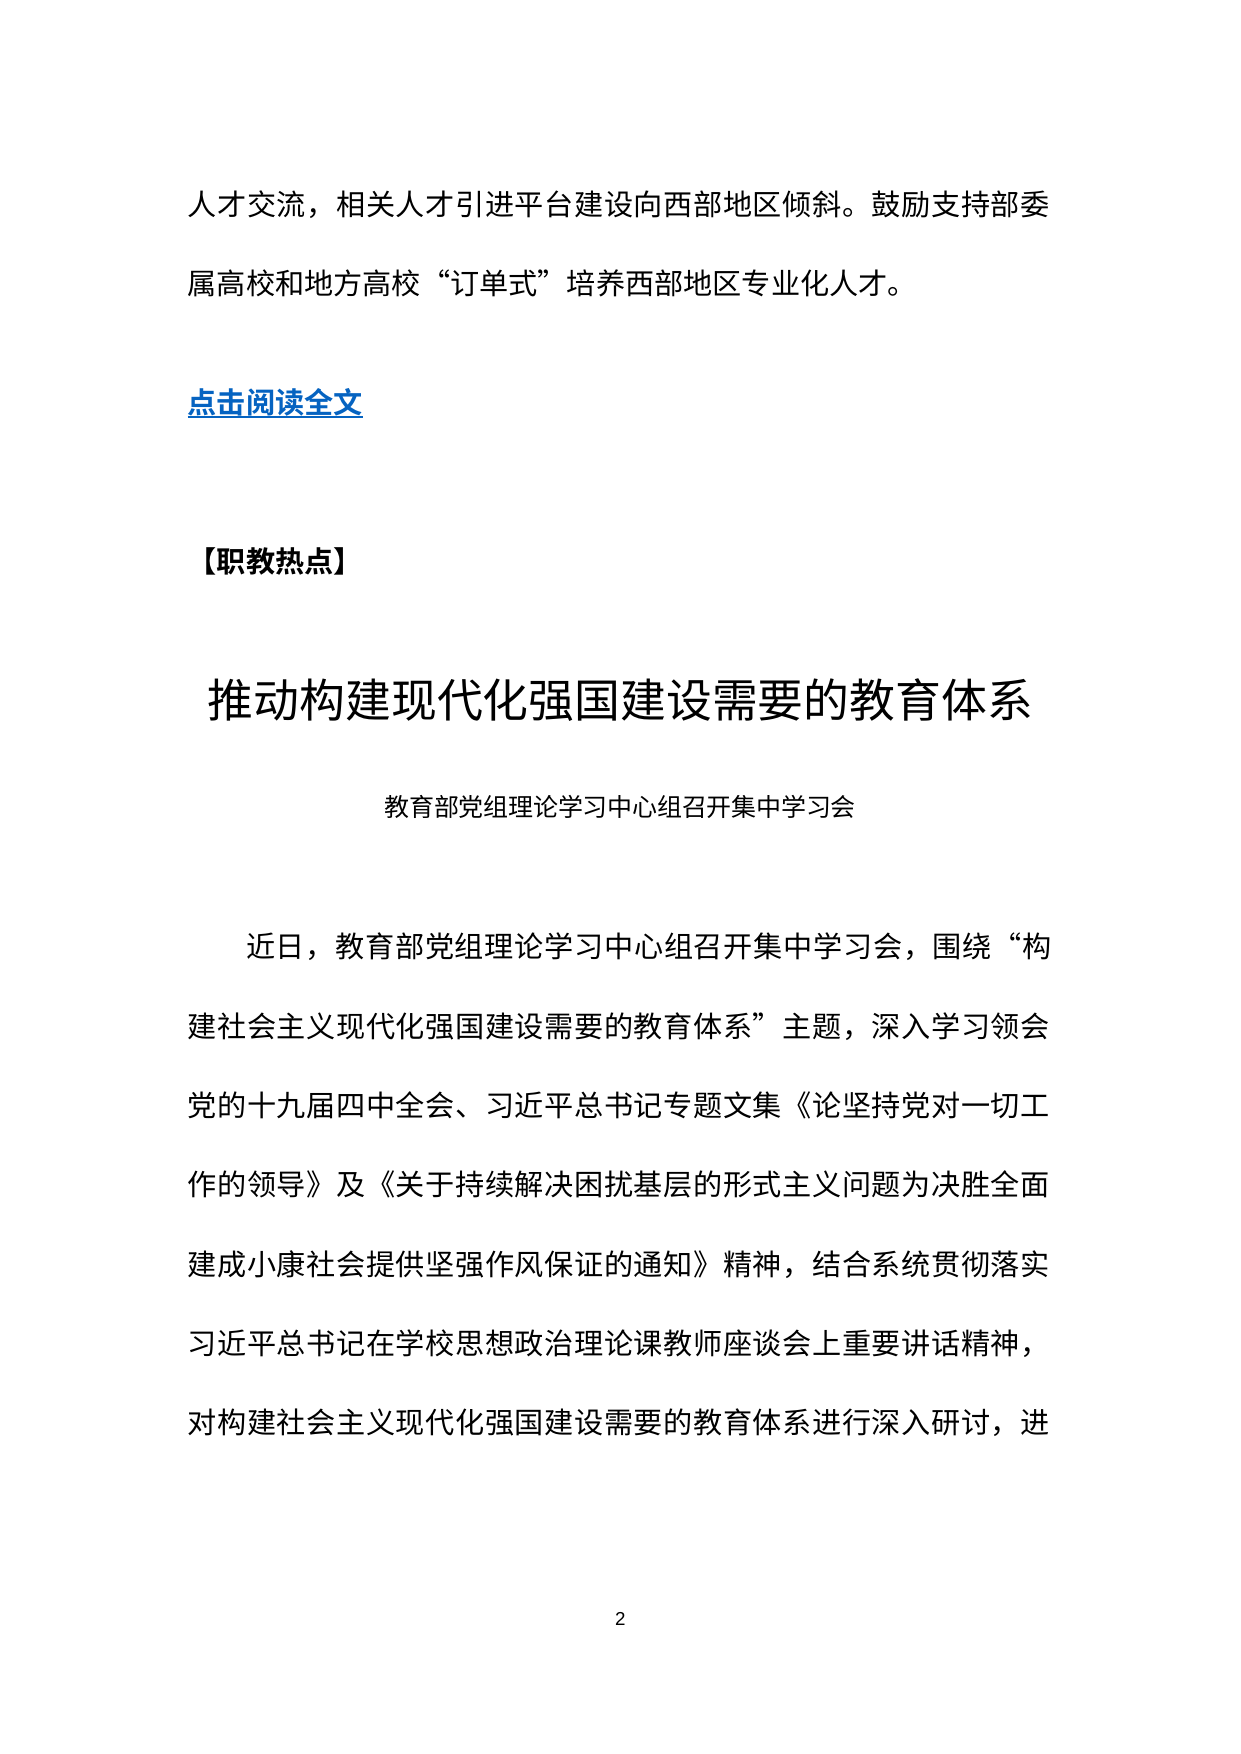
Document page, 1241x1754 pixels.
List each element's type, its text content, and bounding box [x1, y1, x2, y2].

subtitle 【职教热点】 [187, 520, 1053, 599]
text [187, 905, 1053, 1461]
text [187, 163, 1053, 321]
subtitle 推动构建现代化强国建设需要的教育体系 [187, 658, 1053, 738]
text 教育部党组理论学习中心组召开集中学习会 [187, 786, 1053, 826]
text 点击阅读全文 [187, 361, 1053, 440]
